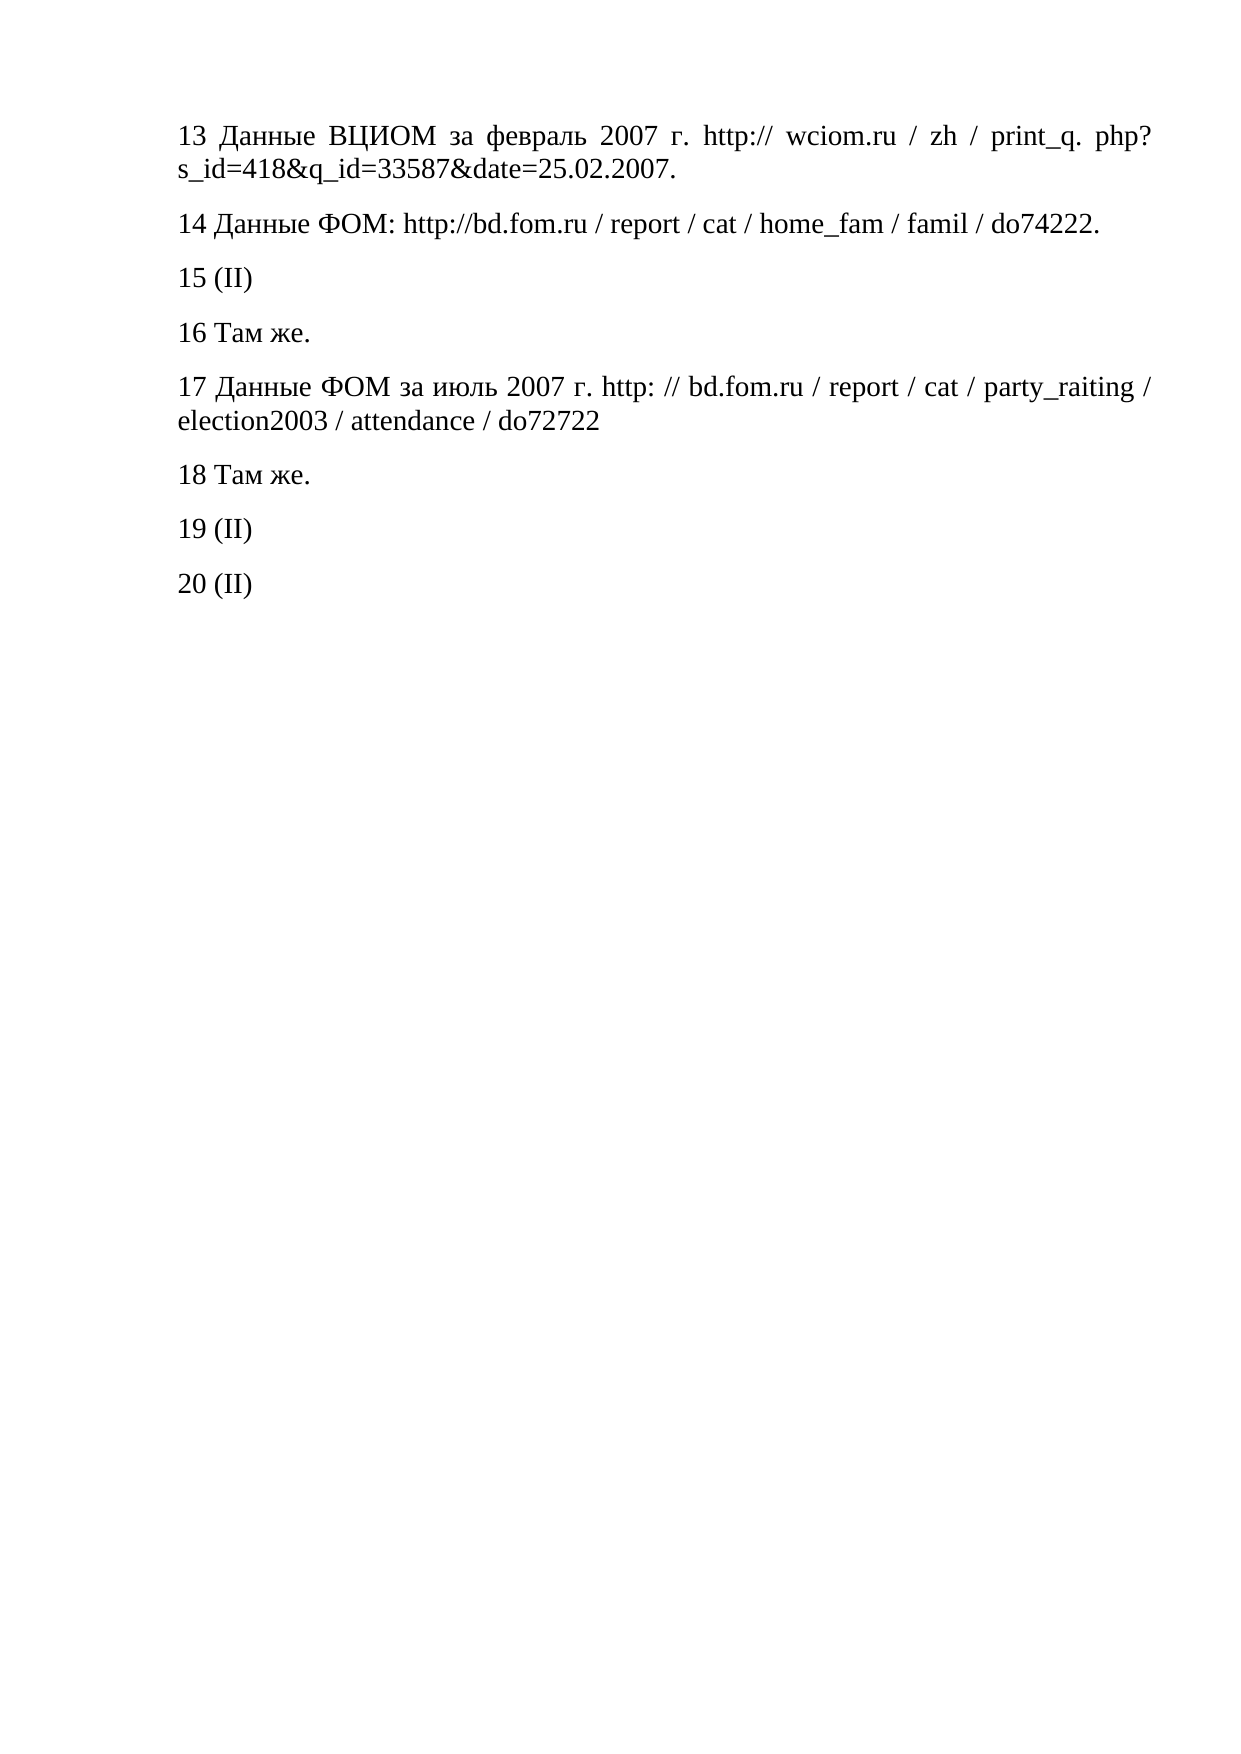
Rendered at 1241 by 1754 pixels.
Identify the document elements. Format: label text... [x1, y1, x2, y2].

text 20 (II) [177, 566, 1152, 599]
text 18 Там же. [177, 457, 1152, 491]
text 17 Данные ФОМ за июль . http: // bd.fom.ru / report / cat / party_raiting / election2003 / attendance / do72722 [177, 369, 1152, 436]
text 15 (II) [177, 260, 1152, 294]
text 13 Данные ВЦИОМ за февраль . http:// wciom.ru / zh / print_q. php? s_id=418&q_id=33587&date=25.02.2007. [177, 118, 1152, 185]
text 19 (II) [177, 511, 1152, 545]
text 14 Данные ФОМ: http://bd.fom.ru / report / cat / home_fam / famil / do74222. [177, 206, 1152, 239]
text 16 Там же. [177, 315, 1152, 348]
